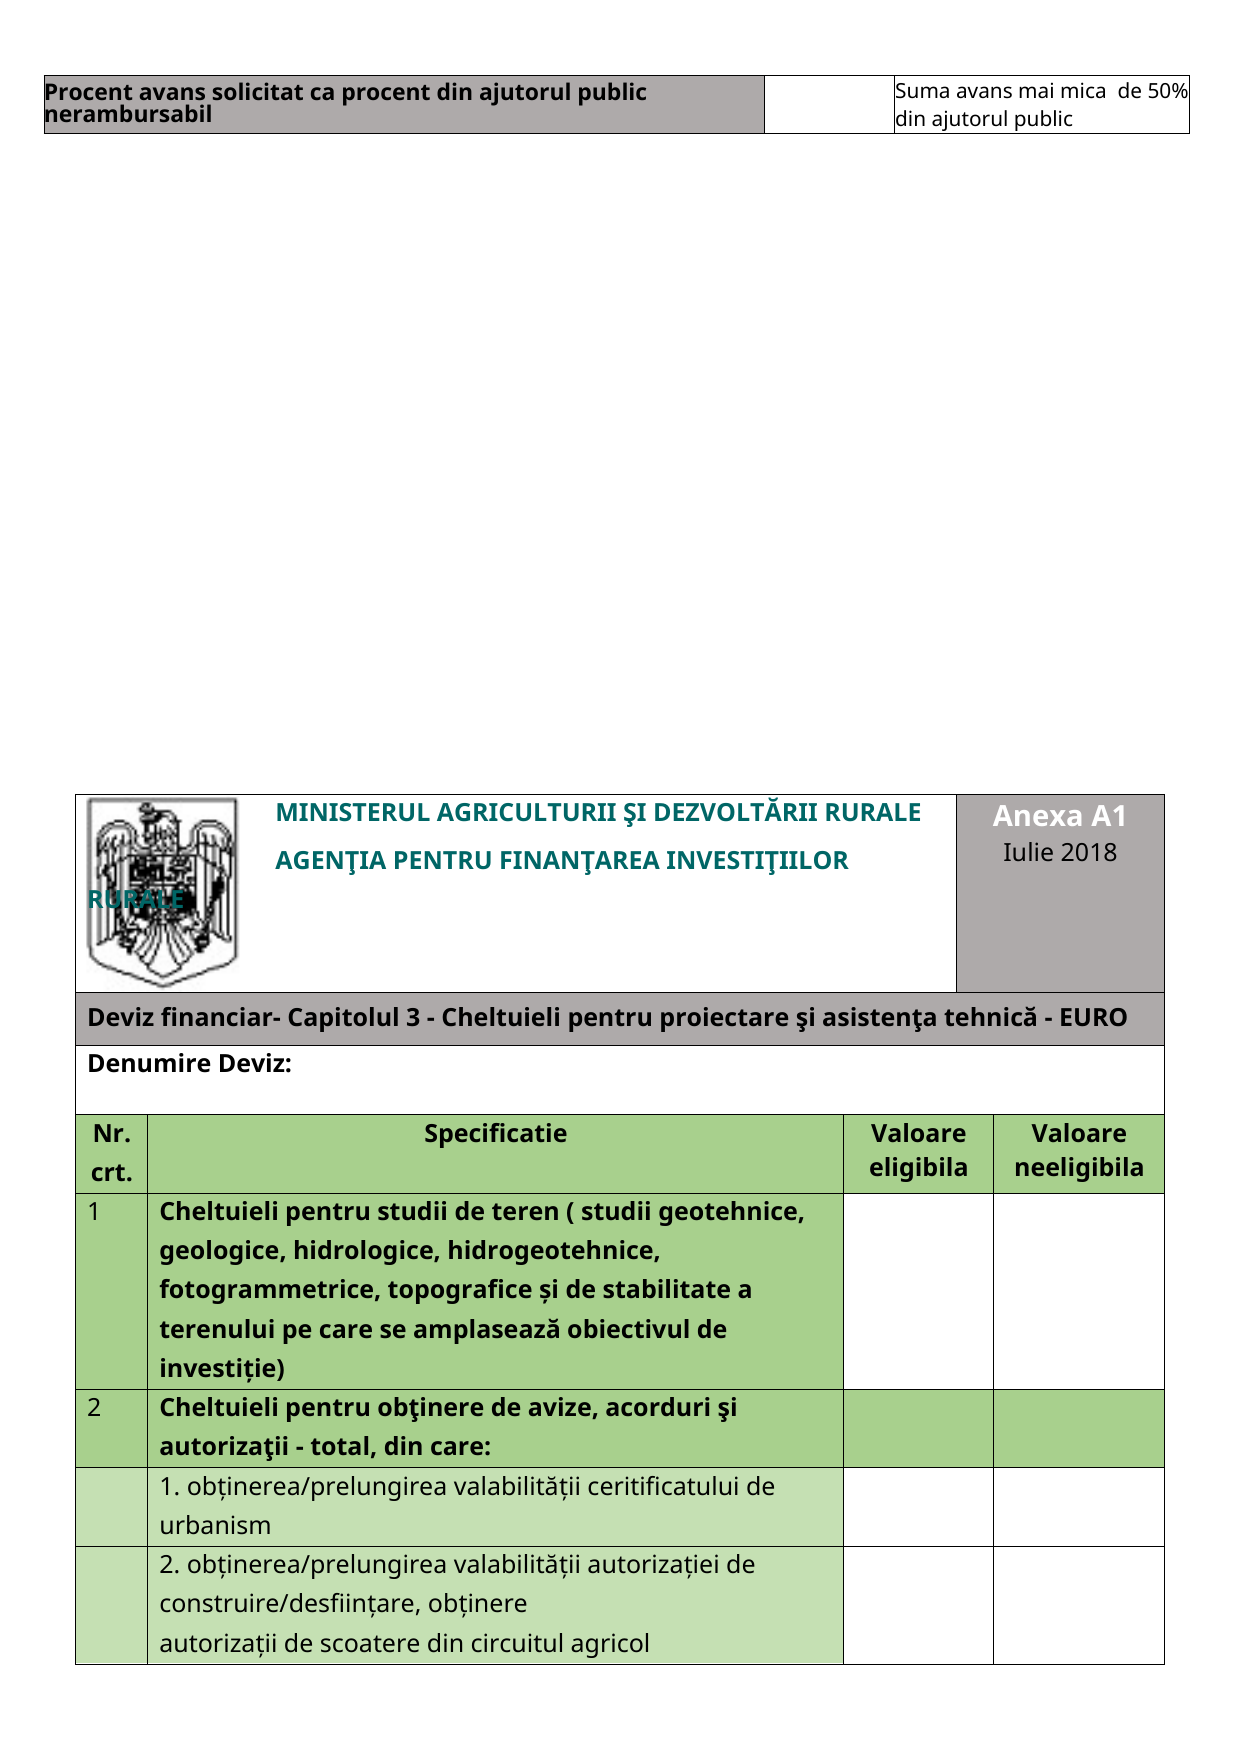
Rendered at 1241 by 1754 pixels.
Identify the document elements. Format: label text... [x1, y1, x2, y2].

table_cell Cheltuieli pentru studii de teren ( studii geotehnice, geologice, hidrologice, hidrogeotehnice, fotogrammetrice, topografice şi de stabilitate a terenului pe care se amplasează obiectivul de investiţie) [148, 1194, 843, 1389]
table_cell [844, 1194, 993, 1389]
table_cell [765, 76, 894, 133]
table_cell [76, 1468, 147, 1546]
table_cell 1 [76, 1194, 147, 1389]
table_cell [994, 1194, 1164, 1389]
table_cell 1. obţinerea/prelungirea valabilităţii ceritificatului de urbanism [148, 1468, 843, 1546]
table_header Anexa A1 Iulie 2018 [957, 795, 1164, 992]
table_cell Procent avans solicitat ca procent din ajutorul public nerambursabil [45, 76, 764, 133]
table_cell [994, 1547, 1164, 1663]
table_cell [994, 1390, 1164, 1467]
table_cell Suma avans mai mica de 50% din ajutorul public [895, 76, 1189, 133]
table_cell [844, 1390, 993, 1467]
table_cell Valoare neeligibila [994, 1115, 1164, 1193]
table_cell [844, 1468, 993, 1546]
table_cell Denumire Deviz: [76, 1046, 1164, 1114]
table_cell Deviz financiar- Capitolul 3 - Cheltuieli pentru proiectare şi asistenţa tehnică - EURO [76, 993, 1164, 1045]
table_cell Valoare eligibila [844, 1115, 993, 1193]
table_cell Nr. crt. [76, 1115, 147, 1193]
table_cell 2 [76, 1390, 147, 1467]
table_cell [76, 1547, 147, 1663]
table_cell Cheltuieli pentru obţinere de avize, acorduri şi autorizaţii - total, din care: [148, 1390, 843, 1467]
table_cell [844, 1547, 993, 1663]
table_header MINISTERUL AGRICULTURII ŞI DEZVOLTĂRII RURALE AGENŢIA PENTRU FINANŢAREA INVESTIŢIILOR RURALE [76, 795, 956, 992]
table_cell 2. obţinerea/prelungirea valabilităţii autorizaţiei de construire/desfiinţare, obţinere autorizaţii de scoatere din circuitul agricol [148, 1547, 843, 1663]
table_cell Specificatie [148, 1115, 843, 1193]
table_cell [994, 1468, 1164, 1546]
